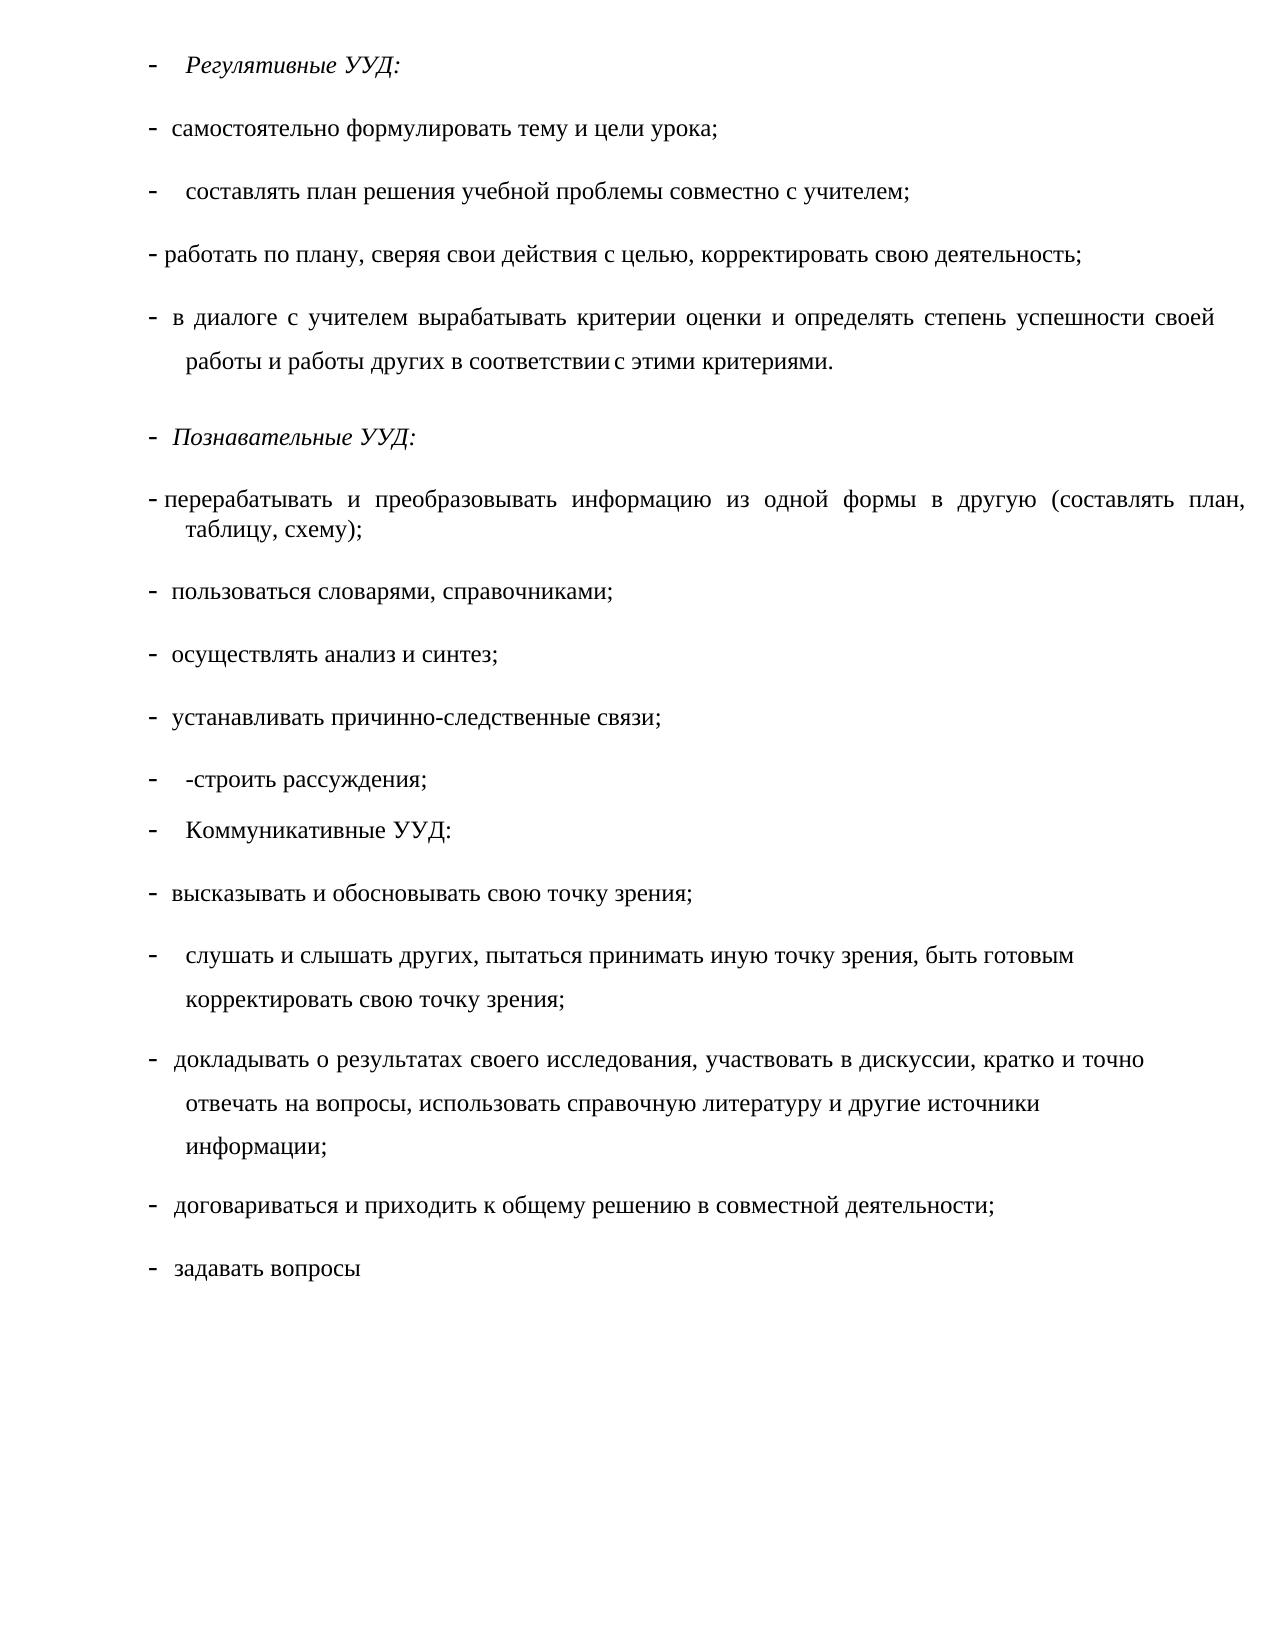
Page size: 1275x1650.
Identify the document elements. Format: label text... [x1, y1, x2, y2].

list в диалоге с учителем вырабатывать критерии оценки и определять степень успешности своей работы и работы других в соответствии с этими критериями. [148, 298, 1216, 374]
list высказывать и обосновывать свою точку зрения; [148, 874, 1246, 907]
list -строить рассуждения; [148, 761, 1246, 794]
list задавать вопросы [148, 1249, 1168, 1283]
list договариваться и приходить к общему решению в совместной деятельности; [148, 1187, 1168, 1220]
list устанавливать причинно-следственные связи; [148, 698, 1246, 731]
list Коммуникативные УУД: [148, 811, 1246, 844]
list осуществлять анализ и синтез; [148, 635, 1246, 668]
list работать по плану, сверяя свои действия с целью, корректировать свою деятельность; [148, 235, 1246, 268]
list Познавательные УУД: [148, 418, 1216, 451]
list слушать и слышать других, пытаться принимать иную точку зрения, быть готовым корректировать свою точку зрения; [148, 937, 1167, 1013]
list докладывать о результатах своего исследования, участвовать в дискуссии, кратко и точно отвечать на вопросы, использовать справочную литературу и другие источники информации; [148, 1040, 1168, 1160]
list Регулятивные УУД: [148, 46, 1246, 80]
list перерабатывать и преобразовывать информацию из одной формы в другую (составлять план, таблицу, схему); [148, 480, 1246, 543]
list самостоятельно формулировать тему и цели урока; [148, 109, 1246, 143]
list пользоваться словарями, справочниками; [148, 572, 1246, 606]
list составлять план решения учебной проблемы совместно с учителем; [148, 172, 1246, 206]
